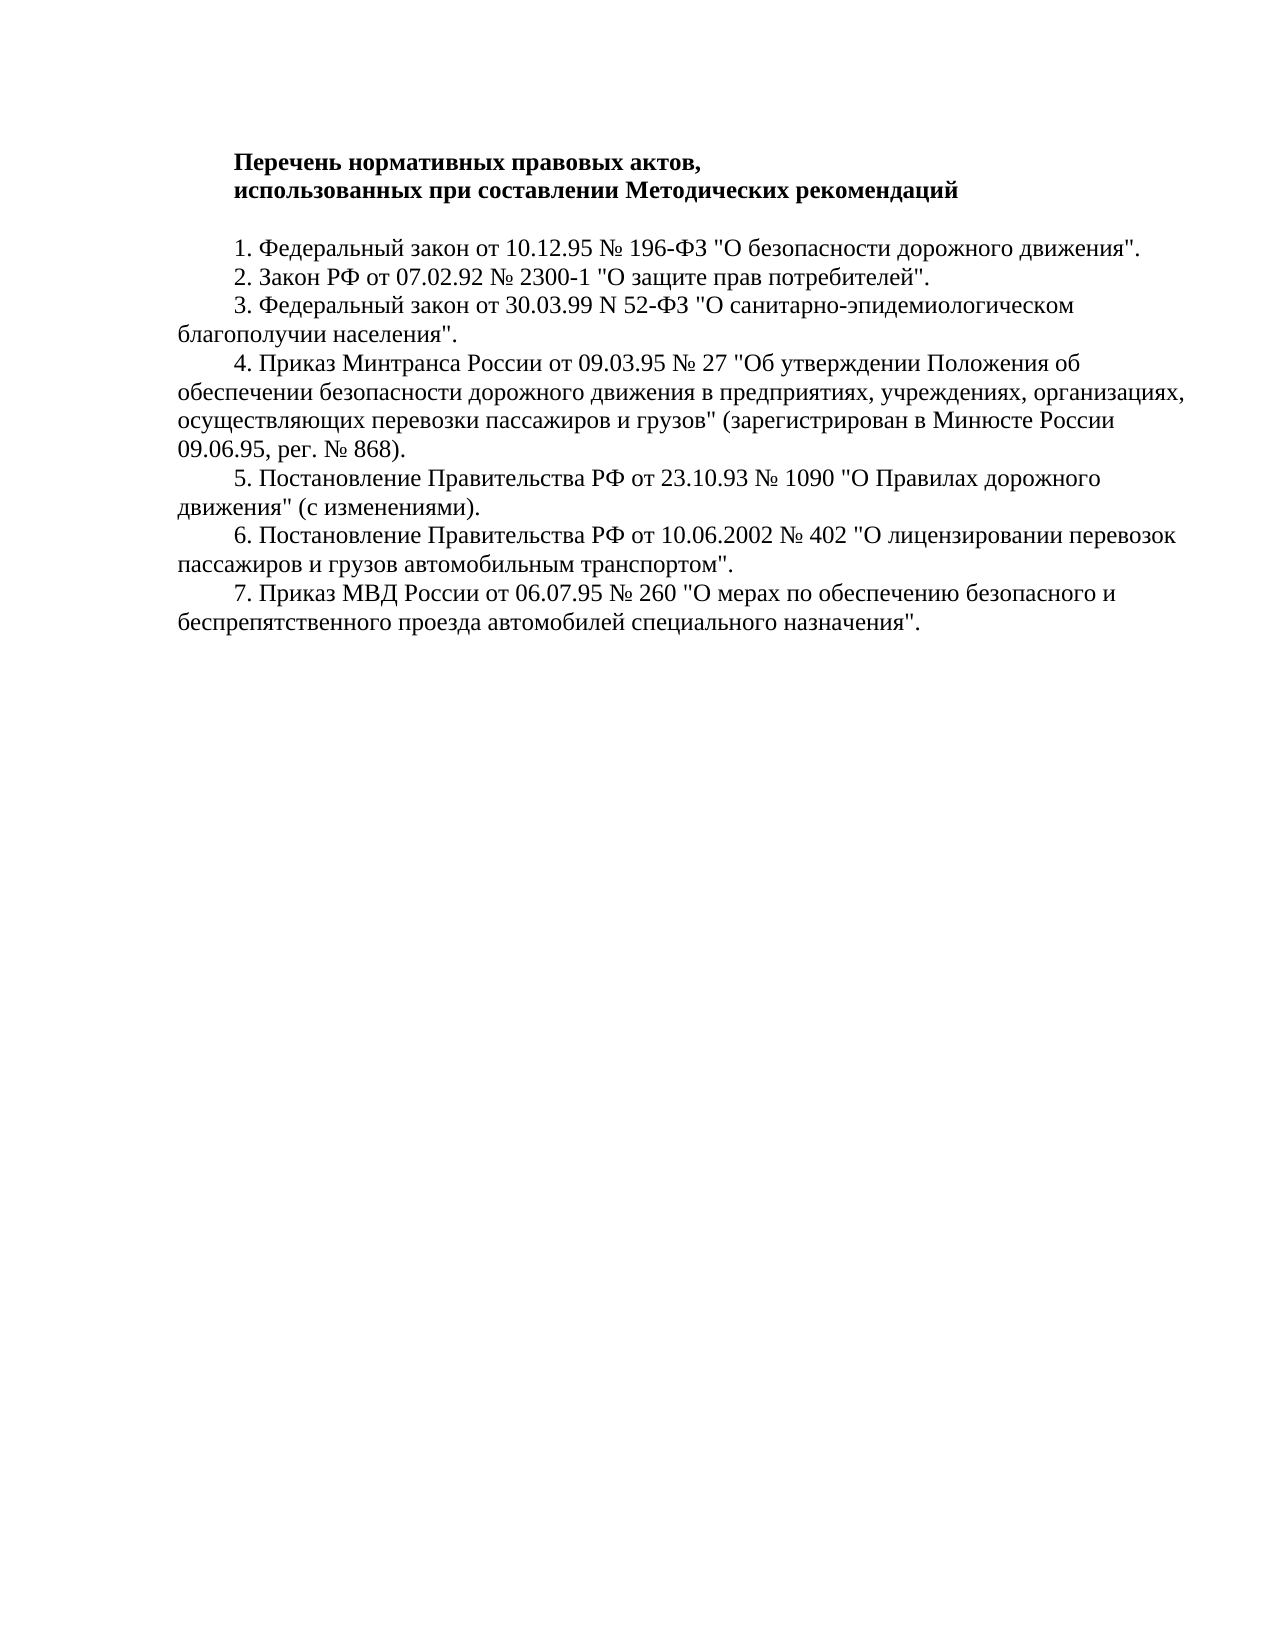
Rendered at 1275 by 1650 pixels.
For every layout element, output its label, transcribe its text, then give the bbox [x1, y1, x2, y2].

text 2. Закон РФ от 07.02.92 № 2300-1 "О защите прав потребителей". [177, 262, 1186, 291]
text 3. Федеральный закон от 30.03.99 N 52-ФЗ "О санитарно-эпидемиологическом благополучии населения". [177, 291, 1186, 348]
text 7. Приказ МВД России от 06.07.95 № 260 "О мерах по обеспечению безопасного и беспрепятственного проезда автомобилей специального назначения". [177, 578, 1186, 636]
text 1. Федеральный закон от 10.12.95 № 196-ФЗ "О безопасности дорожного движения". [177, 233, 1186, 262]
text 6. Постановление Правительства РФ от 10.06.2002 № 402 "О лицензировании перевозок пассажиров и грузов автомобильным транспортом". [177, 521, 1186, 578]
text Перечень нормативных правовых актов, [177, 147, 1186, 176]
text 5. Постановление Правительства РФ от 23.10.93 № 1090 "О Правилах дорожного движения" (с изменениями). [177, 463, 1186, 521]
text 4. Приказ Минтранса России от 09.03.95 № 27 "Об утверждении Положения об обеспечении безопасности дорожного движения в предприятиях, учреждениях, организациях, осуществляющих перевозки пассажиров и грузов" (зарегистрирован в Минюсте России 09.06.95, рег. № 868). [177, 348, 1186, 463]
text использованных при составлении Методических рекомендаций [177, 176, 1186, 204]
